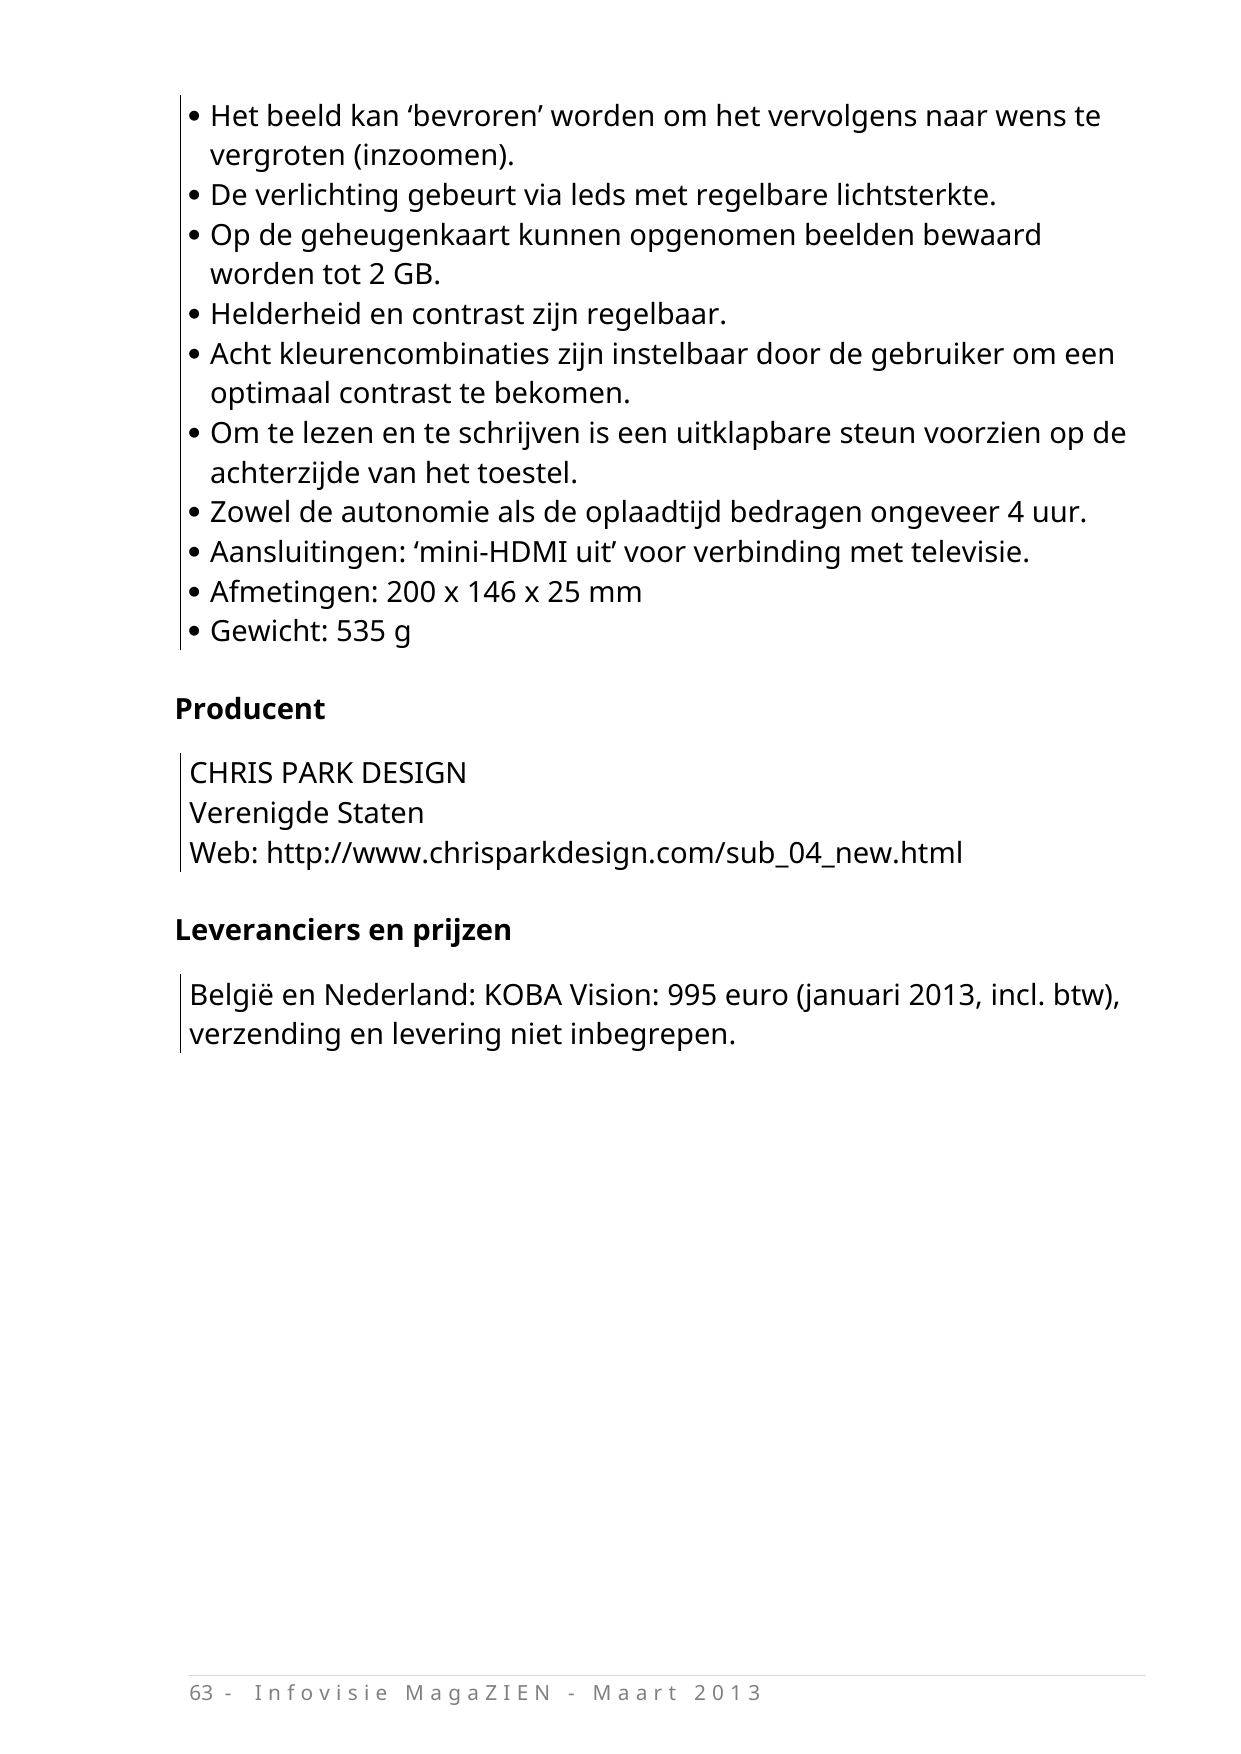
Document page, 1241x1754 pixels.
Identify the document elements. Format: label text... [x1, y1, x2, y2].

text Helderheid en contrast zijn regelbaar. [189, 293, 1146, 333]
text CHRIS PARK DESIGN Verenigde Staten Web: http://www.chrisparkdesign.com/sub_04_new.html [181, 753, 1146, 872]
text Leveranciers en prijzen [174, 909, 1146, 949]
text Aansluitingen: ‘mini-HDMI uit’ voor verbinding met televisie. [189, 531, 1146, 571]
text Acht kleurencombinaties zijn instelbaar door de gebruiker om een optimaal contrast te bekomen. [189, 333, 1146, 412]
text België en Nederland: KOBA Vision: 995 euro (januari 2013, incl. btw), verzending en levering niet inbegrepen. [181, 974, 1146, 1053]
text Gewicht: 535 g [189, 611, 1146, 650]
text De verlichting gebeurt via leds met regelbare lichtsterkte. [189, 174, 1146, 214]
text Zowel de autonomie als de oplaadtijd bedragen ongeveer 4 uur. [189, 492, 1146, 531]
text Om te lezen en te schrijven is een uitklapbare steun voorzien op de achterzijde van het toestel. [189, 412, 1146, 492]
text Op de geheugenkaart kunnen opgenomen beelden bewaard worden tot 2 GB. [189, 214, 1146, 293]
text Producent [174, 688, 1146, 728]
text Het beeld kan ‘bevroren’ worden om het vervolgens naar wens te vergroten (inzoomen). [189, 95, 1146, 174]
text Afmetingen: 200 x 146 x 25 mm [189, 571, 1146, 611]
